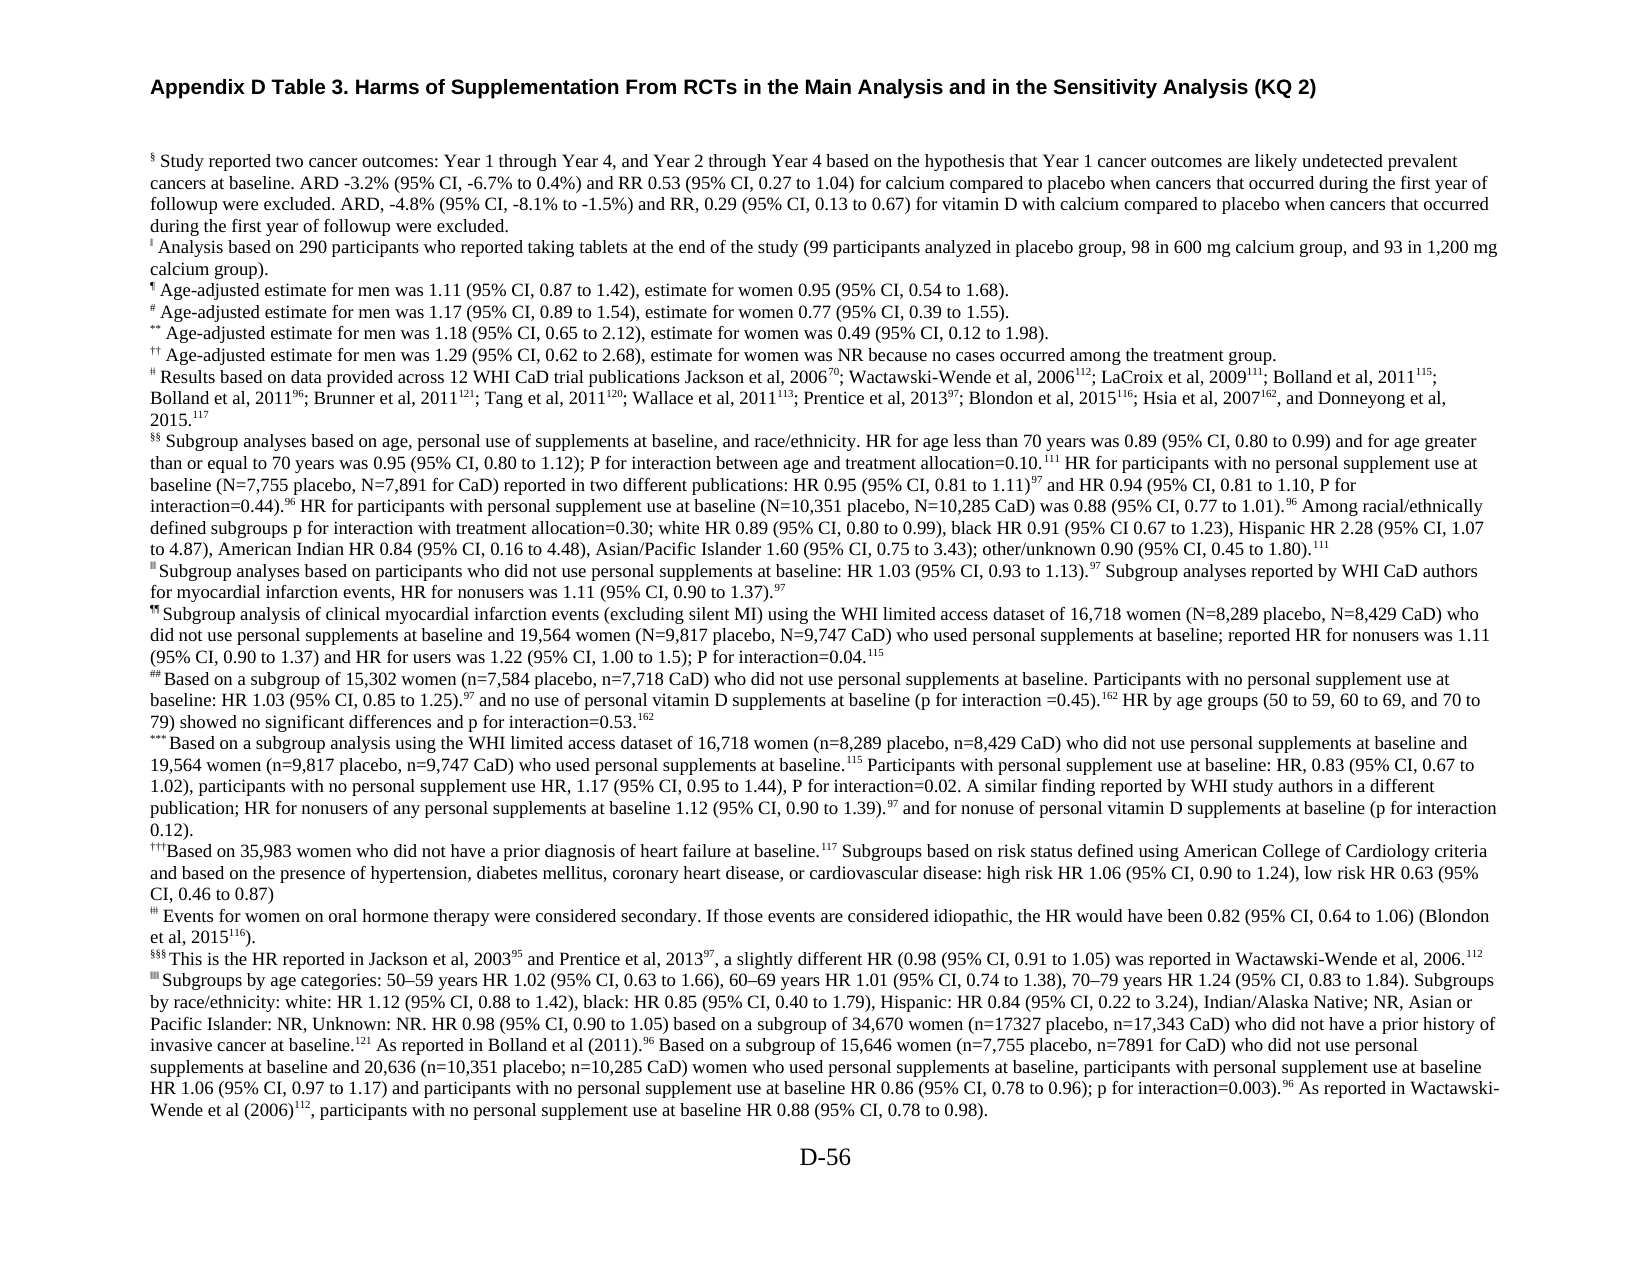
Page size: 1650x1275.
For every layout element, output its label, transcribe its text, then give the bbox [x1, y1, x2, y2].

text †† Age-adjusted estimate for men was 1.29 (95% CI, 0.62 to 2.68), estimate for women was NR because no cases occurred among the treatment group. [150, 344, 1500, 366]
text ǁǁ Subgroup analyses based on participants who did not use personal supplements at baseline: HR 1.03 (95% CI, 0.93 to 1.13).97 Subgroup analyses reported by WHI CaD authors for myocardial infarction events, HR for nonusers was 1.11 (95% CI, 0.90 to 1.37).97 [150, 560, 1500, 603]
text # Age-adjusted estimate for men was 1.17 (95% CI, 0.89 to 1.54), estimate for women 0.77 (95% CI, 0.39 to 1.55). [150, 301, 1500, 322]
text §§ Subgroup analyses based on age, personal use of supplements at baseline, and race/ethnicity. HR for age less than 70 years was 0.89 (95% CI, 0.80 to 0.99) and for age greater than or equal to 70 years was 0.95 (95% CI, 0.80 to 1.12); P for interaction between age and treatment allocation=0.10.111 HR for participants with no personal supplement use at baseline (N=7,755 placebo, N=7,891 for CaD) reported in two different publications: HR 0.95 (95% CI, 0.81 to 1.11)97 and HR 0.94 (95% CI, 0.81 to 1.10, P for interaction=0.44).96 HR for participants with personal supplement use at baseline (N=10,351 placebo, N=10,285 CaD) was 0.88 (95% CI, 0.77 to 1.01).96 Among racial/ethnically defined subgroups p for interaction with treatment allocation=0.30; white HR 0.89 (95% CI, 0.80 to 0.99), black HR 0.91 (95% CI 0.67 to 1.23), Hispanic HR 2.28 (95% CI, 1.07 to 4.87), American Indian HR 0.84 (95% CI, 0.16 to 4.48), Asian/Pacific Islander 1.60 (95% CI, 0.75 to 3.43); other/unknown 0.90 (95% CI, 0.45 to 1.80).111 [150, 430, 1500, 560]
text ¶¶ Subgroup analysis of clinical myocardial infarction events (excluding silent MI) using the WHI limited access dataset of 16,718 women (N=8,289 placebo, N=8,429 CaD) who did not use personal supplements at baseline and 19,564 women (N=9,817 placebo, N=9,747 CaD) who used personal supplements at baseline; reported HR for nonusers was 1.11 (95% CI, 0.90 to 1.37) and HR for users was 1.22 (95% CI, 1.00 to 1.5); P for interaction=0.04.115 [150, 603, 1500, 667]
text †††Based on 35,983 women who did not have a prior diagnosis of heart failure at baseline.117 Subgroups based on risk status defined using American College of Cardiology criteria and based on the presence of hypertension, diabetes mellitus, coronary heart disease, or cardiovascular disease: high risk HR 1.06 (95% CI, 0.90 to 1.24), low risk HR 0.63 (95% CI, 0.46 to 0.87) [150, 840, 1500, 905]
text ǁ Analysis based on 290 participants who reported taking tablets at the end of the study (99 participants analyzed in placebo group, 98 in 600 mg calcium group, and 93 in 1,200 mg calcium group). [150, 236, 1500, 279]
text ǁǁǁ Subgroups by age categories: 50–59 years HR 1.02 (95% CI, 0.63 to 1.66), 60–69 years HR 1.01 (95% CI, 0.74 to 1.38), 70–79 years HR 1.24 (95% CI, 0.83 to 1.84). Subgroups by race/ethnicity: white: HR 1.12 (95% CI, 0.88 to 1.42), black: HR 0.85 (95% CI, 0.40 to 1.79), Hispanic: HR 0.84 (95% CI, 0.22 to 3.24), Indian/Alaska Native; NR, Asian or Pacific Islander: NR, Unknown: NR. HR 0.98 (95% CI, 0.90 to 1.05) based on a subgroup of 34,670 women (n=17327 placebo, n=17,343 CaD) who did not have a prior history of invasive cancer at baseline.121 As reported in Bolland et al (2011).96 Based on a subgroup of 15,646 women (n=7,755 placebo, n=7891 for CaD) who did not use personal supplements at baseline and 20,636 (n=10,351 placebo; n=10,285 CaD) women who used personal supplements at baseline, participants with personal supplement use at baseline HR 1.06 (95% CI, 0.97 to 1.17) and participants with no personal supplement use at baseline HR 0.86 (95% CI, 0.78 to 0.96); p for interaction=0.003).96 As reported in Wactawski-Wende et al (2006)112, participants with no personal supplement use at baseline HR 0.88 (95% CI, 0.78 to 0.98). [150, 969, 1500, 1120]
text ## Based on a subgroup of 15,302 women (n=7,584 placebo, n=7,718 CaD) who did not use personal supplements at baseline. Participants with no personal supplement use at baseline: HR 1.03 (95% CI, 0.85 to 1.25).97 and no use of personal vitamin D supplements at baseline (p for interaction =0.45).162 HR by age groups (50 to 59, 60 to 69, and 70 to 79) showed no significant differences and p for interaction=0.53.162 [150, 667, 1500, 732]
text ǂǂ Results based on data provided across 12 WHI CaD trial publications Jackson et al, 200670; Wactawski-Wende et al, 2006112; LaCroix et al, 2009111; Bolland et al, 2011115; Bolland et al, 201196; Brunner et al, 2011121; Tang et al, 2011120; Wallace et al, 2011113; Prentice et al, 201397; Blondon et al, 2015116; Hsia et al, 2007162, and Donneyong et al, 2015.117 [150, 366, 1500, 430]
text § Study reported two cancer outcomes: Year 1 through Year 4, and Year 2 through Year 4 based on the hypothesis that Year 1 cancer outcomes are likely undetected prevalent cancers at baseline. ARD -3.2% (95% CI, -6.7% to 0.4%) and RR 0.53 (95% CI, 0.27 to 1.04) for calcium compared to placebo when cancers that occurred during the first year of followup were excluded. ARD, -4.8% (95% CI, -8.1% to -1.5%) and RR, 0.29 (95% CI, 0.13 to 0.67) for vitamin D with calcium compared to placebo when cancers that occurred during the first year of followup were excluded. [150, 150, 1500, 236]
text ¶ Age-adjusted estimate for men was 1.11 (95% CI, 0.87 to 1.42), estimate for women 0.95 (95% CI, 0.54 to 1.68). [150, 279, 1500, 301]
text §§§ This is the HR reported in Jackson et al, 200395 and Prentice et al, 201397, a slightly different HR (0.98 (95% CI, 0.91 to 1.05) was reported in Wactawski-Wende et al, 2006.112 [150, 948, 1500, 969]
text ** Age-adjusted estimate for men was 1.18 (95% CI, 0.65 to 2.12), estimate for women was 0.49 (95% CI, 0.12 to 1.98). [150, 322, 1500, 344]
text *** Based on a subgroup analysis using the WHI limited access dataset of 16,718 women (n=8,289 placebo, n=8,429 CaD) who did not use personal supplements at baseline and 19,564 women (n=9,817 placebo, n=9,747 CaD) who used personal supplements at baseline.115 Participants with personal supplement use at baseline: HR, 0.83 (95% CI, 0.67 to 1.02), participants with no personal supplement use HR, 1.17 (95% CI, 0.95 to 1.44), P for interaction=0.02. A similar finding reported by WHI study authors in a different publication; HR for nonusers of any personal supplements at baseline 1.12 (95% CI, 0.90 to 1.39).97 and for nonuse of personal vitamin D supplements at baseline (p for interaction 0.12). [150, 732, 1500, 840]
text ǂǂǂ Events for women on oral hormone therapy were considered secondary. If those events are considered idiopathic, the HR would have been 0.82 (95% CI, 0.64 to 1.06) (Blondon et al, 2015116). [150, 905, 1500, 948]
